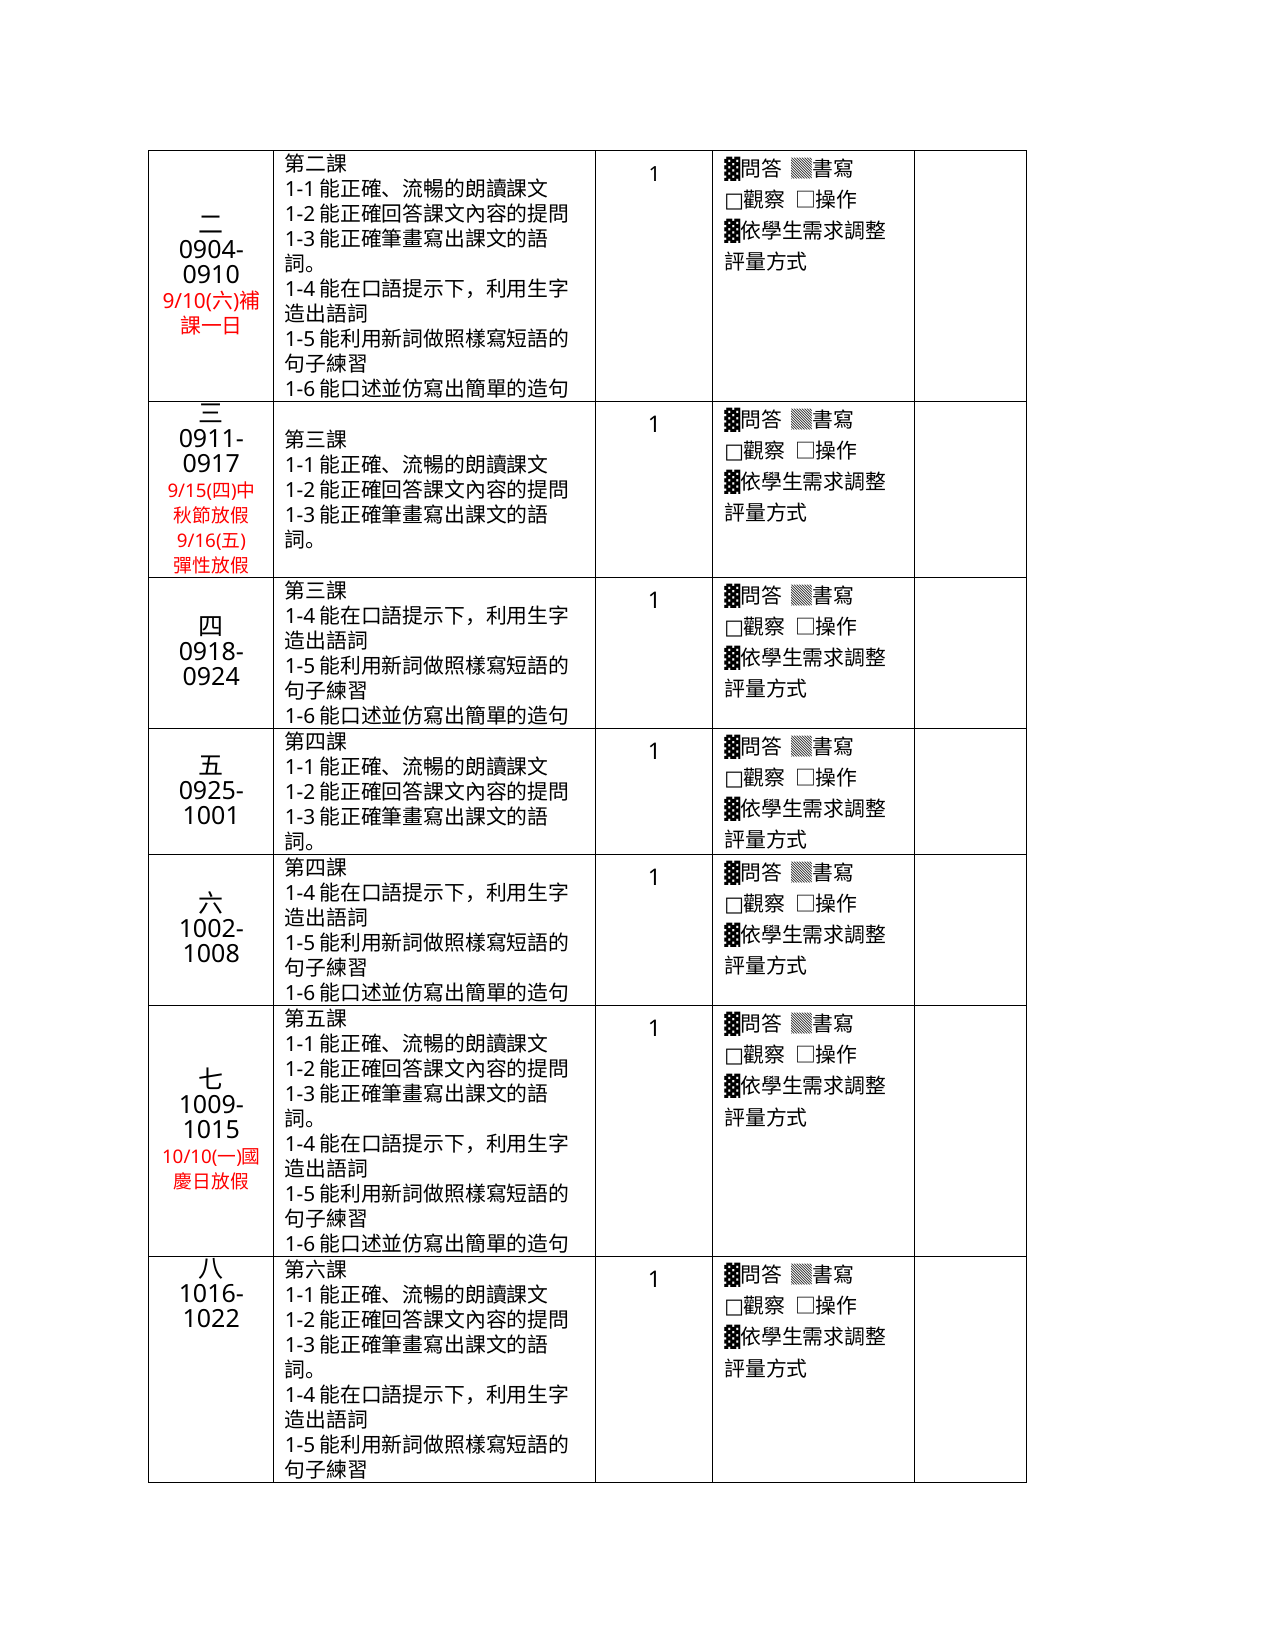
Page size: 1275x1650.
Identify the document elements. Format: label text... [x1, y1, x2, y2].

table_cell 第四課 1-4能在口語提示下，利用生字造出語詞 1-5能利用新詞做照樣寫短語的句子練習 1-6能口述並仿寫出簡單的造句 [274, 855, 595, 1005]
table_cell [915, 151, 1026, 401]
table_cell 四 0918-0924 [149, 578, 273, 728]
table_cell 第二課 1-1能正確、流暢的朗讀課文 1-2能正確回答課文內容的提問 1-3能正確筆畫寫出課文的語詞。 1-4能在口語提示下，利用生字造出語詞 1-5能利用新詞做照樣寫短語的句子練習 1-6能口述並仿寫出簡單的造句 [274, 151, 595, 401]
table_cell 五 0925-1001 [149, 729, 273, 854]
table_cell 七 1009-1015 10/10(一)國慶日放假 [149, 1006, 273, 1256]
table_cell 第五課 1-1能正確、流暢的朗讀課文 1-2能正確回答課文內容的提問 1-3能正確筆畫寫出課文的語詞。 1-4能在口語提示下，利用生字造出語詞 1-5能利用新詞做照樣寫短語的句子練習 1-6能口述並仿寫出簡單的造句 [274, 1006, 595, 1256]
table_cell 第四課 1-1能正確、流暢的朗讀課文 1-2能正確回答課文內容的提問 1-3能正確筆畫寫出課文的語詞。 [274, 729, 595, 854]
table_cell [274, 1257, 595, 1482]
table_cell 第三課 1-4能在口語提示下，利用生字造出語詞 1-5能利用新詞做照樣寫短語的句子練習 1-6能口述並仿寫出簡單的造句 [274, 578, 595, 728]
table_cell 1 [596, 1006, 712, 1256]
table_cell ▓問答 ▓書寫 □觀察 □操作 ▓依學生需求調整評量方式 [713, 578, 914, 728]
table_cell [915, 729, 1026, 854]
table_cell ▓問答 ▓書寫 □觀察 □操作 ▓依學生需求調整評量方式 [713, 402, 914, 577]
table_cell 1 [596, 578, 712, 728]
table_cell 1 [596, 729, 712, 854]
table_cell [915, 1006, 1026, 1256]
table_cell ▓問答 ▓書寫 □觀察 □操作 ▓依學生需求調整評量方式 [713, 855, 914, 1005]
table_cell 二 0904-0910 9/10(六)補課一日 [149, 151, 273, 401]
table_cell 六 1002-1008 [149, 855, 273, 1005]
table_cell 第三課 1-1能正確、流暢的朗讀課文 1-2能正確回答課文內容的提問 1-3能正確筆畫寫出課文的語詞。 [274, 402, 595, 577]
table_cell ▓問答 ▓書寫 □觀察 □操作 ▓依學生需求調整評量方式 [713, 1006, 914, 1256]
table_cell 三 0911-0917 9/15(四)中秋節放假9/16(五) 彈性放假 [149, 402, 273, 577]
table_cell [915, 578, 1026, 728]
table_cell [915, 855, 1026, 1005]
table_cell [915, 1257, 1026, 1482]
table_cell 1 [596, 855, 712, 1005]
table_cell 1 [596, 1257, 712, 1482]
table_cell [915, 402, 1026, 577]
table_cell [713, 1257, 914, 1482]
table_cell 八 1016-1022 [149, 1257, 273, 1482]
table_cell ▓問答 ▓書寫 □觀察 □操作 ▓依學生需求調整評量方式 [713, 729, 914, 854]
table_cell 1 [596, 402, 712, 577]
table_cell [713, 151, 914, 401]
table_cell 1 [596, 151, 712, 401]
